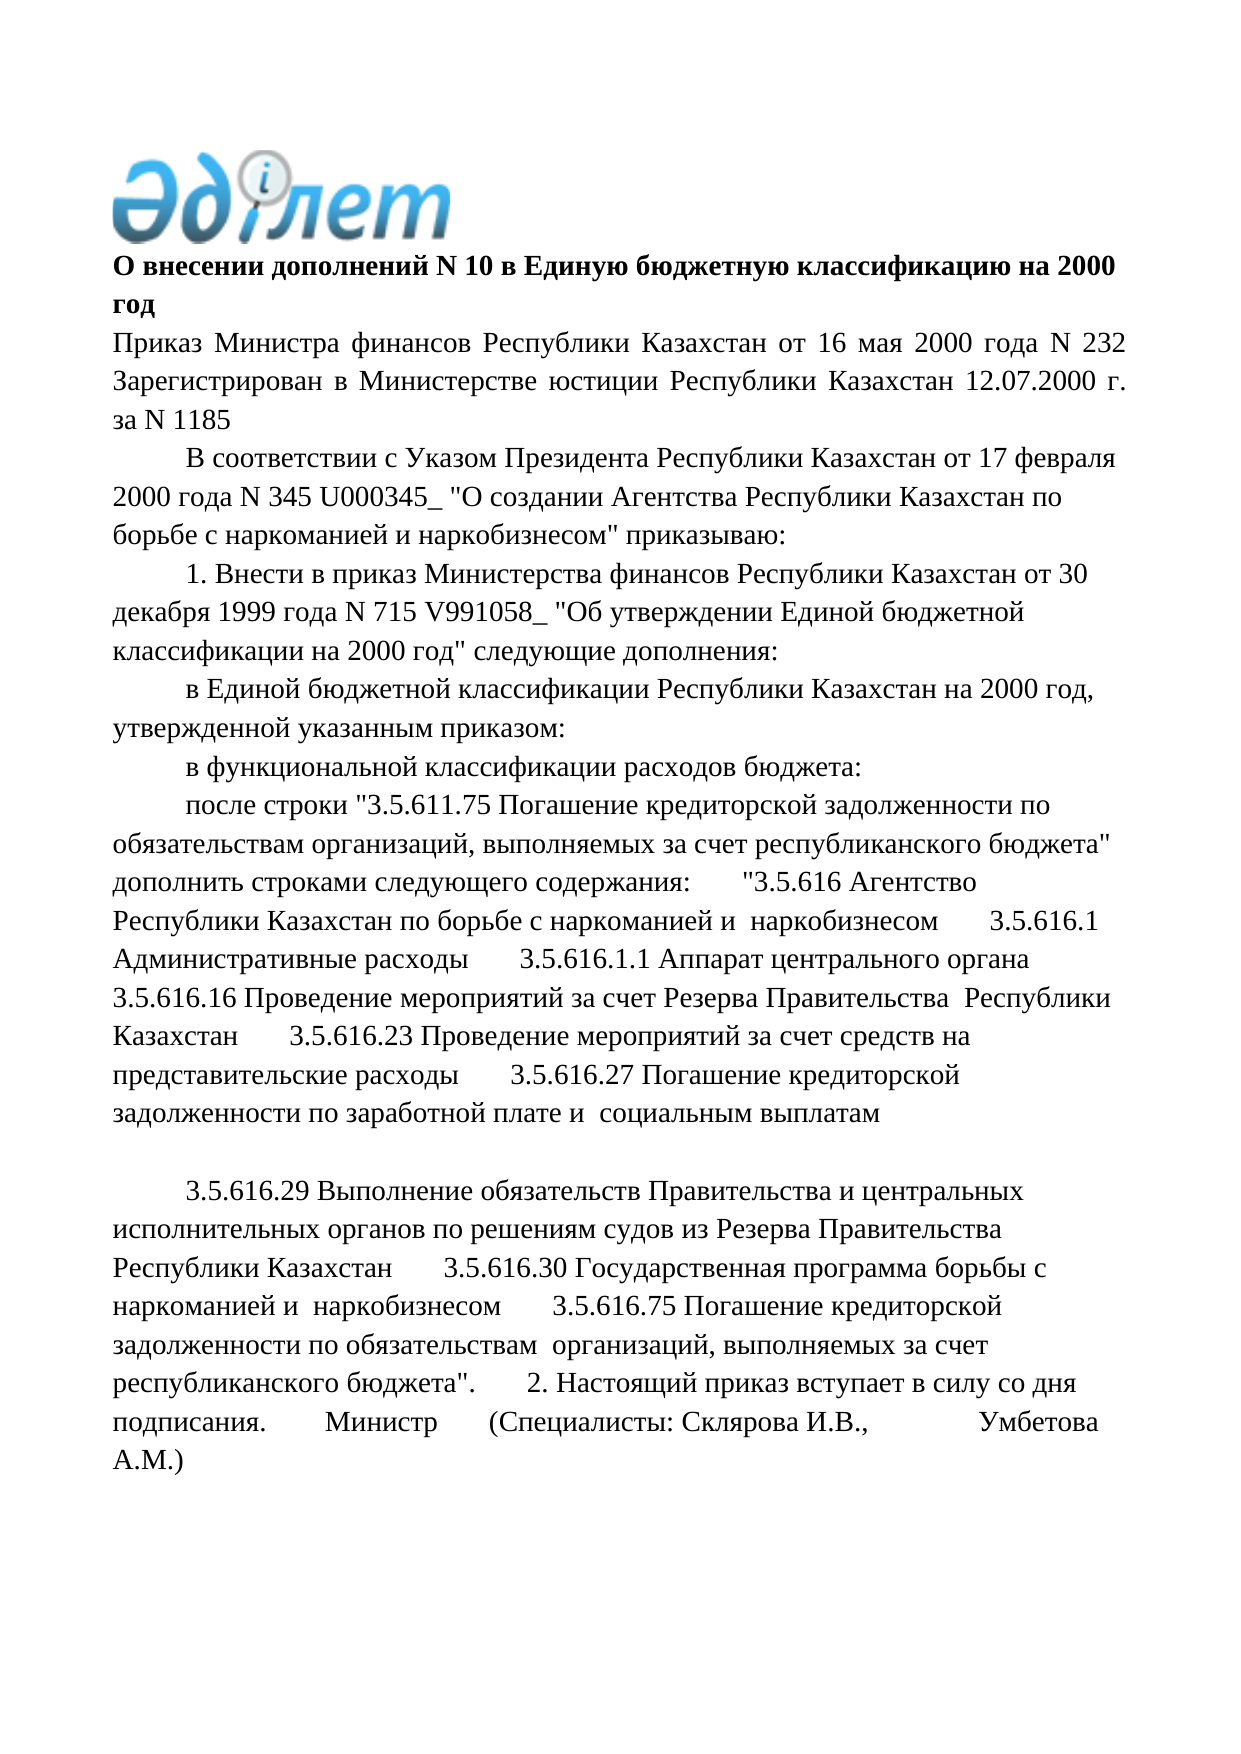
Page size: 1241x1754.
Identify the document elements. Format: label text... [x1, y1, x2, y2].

text обязательствам организаций, выполняемых за счет республиканского бюджета" дополнить строками следующего содержания: "3.5.616 Агентство Республики Казахстан по борьбе с наркоманией и наркобизнесом 3.5.616.1 Административные расходы 3.5.616.1.1 Аппарат центрального органа 3.5.616.16 Проведение мероприятий за счет Резерва Правительства Республики Казахстан 3.5.616.23 Проведение мероприятий за счет средств на представительские расходы 3.5.616.27 Погашение кредиторской задолженности по заработной плате и социальным выплатам [112, 826, 1128, 1129]
text В соответствии с Указом Президента Республики Казахстан от 17 февраля 2000 года N 345 U000345_ "О создании Агентства Республики Казахстан по борьбе с наркоманией и наркобизнесом" приказываю: 1. Внести в приказ Министерства финансов Республики Казахстан от 30 декабря 1999 года N 715 V991058_ "Об утверждении Единой бюджетной классификации на 2000 год" следующие дополнения: в Единой бюджетной классификации Республики Казахстан на 2000 год, утвержденной указанным приказом: в функциональной классификации расходов бюджета: после строки "3.5.611.75 Погашение кредиторской задолженности по [112, 440, 1128, 821]
picture [112, 150, 451, 244]
text 3.5.616.29 Выполнение обязательств Правительства и центральных [112, 1134, 1128, 1206]
text исполнительных органов по решениям судов из Резерва Правительства Республики Казахстан 3.5.616.30 Государственная программа борьбы с наркоманией и наркобизнесом 3.5.616.75 Погашение кредиторской задолженности по обязательствам организаций, выполняемых за счет республиканского бюджета". 2. Настоящий приказ вступает в силу со дня подписания. Министр (Специалисты: Склярова И.В., Умбетова А.М.) [112, 1211, 1128, 1476]
text Приказ Министра финансов Республики Казахстан от 16 мая 2000 года N 232 Зарегистрирован в Министерстве юстиции Республики Казахстан 12.07.2000 г. за N 1185 [112, 325, 1128, 435]
text О внесении дополнений N 10 в Единую бюджетную классификацию на 2000 год [112, 248, 1128, 320]
